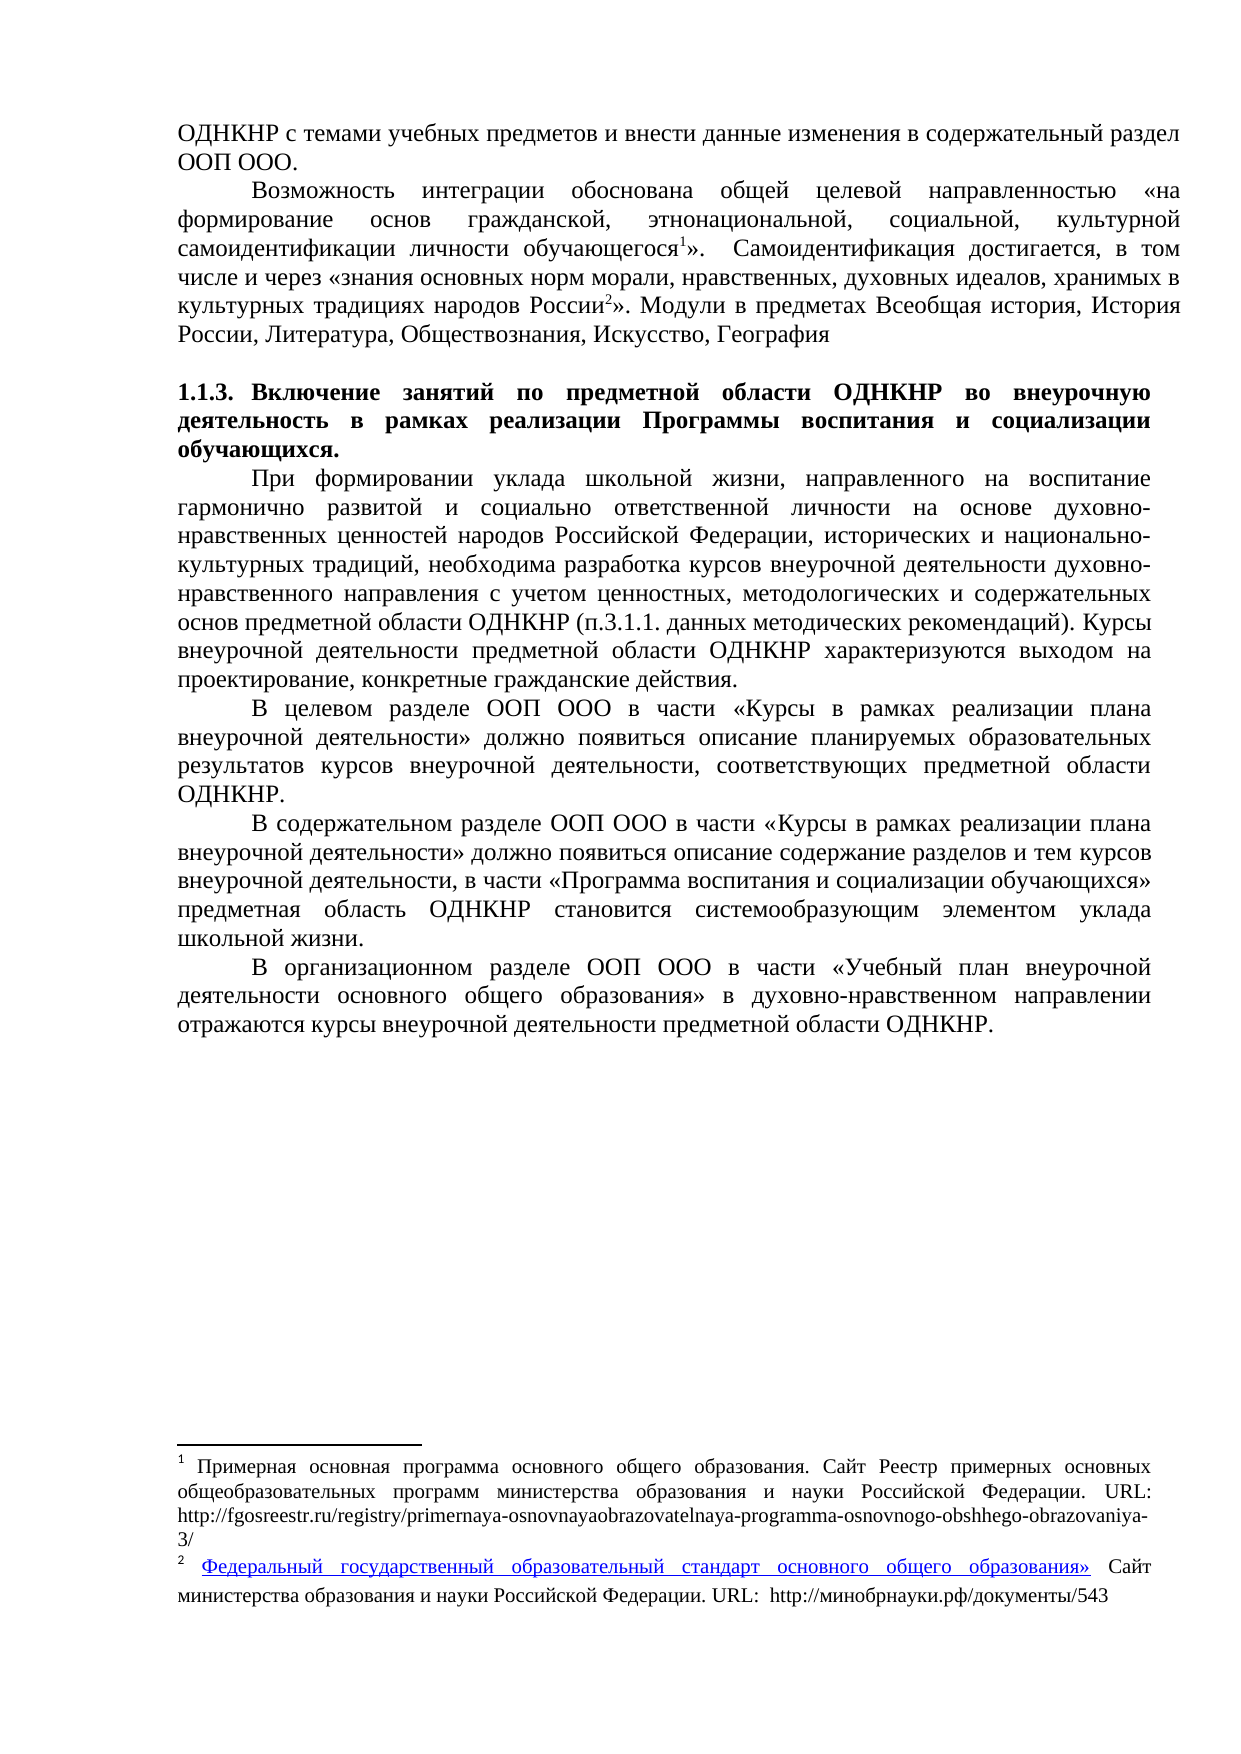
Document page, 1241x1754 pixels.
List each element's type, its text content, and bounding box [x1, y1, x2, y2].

list При формировании уклада школьной жизни, направленного на воспитание гармонично развитой и социально ответственной личности на основе духовно-нравственных ценностей народов Российской Федерации, исторических и национально-культурных традиций, необходима разработка курсов внеурочной деятельности духовно-нравственного направления с учетом ценностных, методологических и содержательных основ предметной области ОДНКНР (п.3.1.1. данных методических рекомендаций). Курсы внеурочной деятельности предметной области ОДНКНР характеризуются выходом на проектирование, конкретные гражданские действия. [177, 463, 1152, 693]
text Возможность интеграции обоснована общей целевой направленностью «на формирование основ гражданской, этнонациональной, социальной, культурной самоидентификации личности обучающегося». Самоидентификация достигается, в том числе и через «знания основных норм морали, нравственных, духовных идеалов, хранимых в культурных традициях народов России». Модули в предметах Всеобщая история, История России, Литература, Обществознания, Искусство, География [177, 176, 1181, 348]
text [177, 118, 1181, 176]
text В содержательном разделе ООП ООО в части «Курсы в рамках реализации плана внеурочной деятельности» должно появиться описание содержание разделов и тем курсов внеурочной деятельности, в части «Программа воспитания и социализации обучающихся» предметная область ОДНКНР становится системообразующим элементом уклада школьной жизни. [177, 808, 1152, 952]
text В организационном разделе ООП ООО в части «Учебный план внеурочной деятельности основного общего образования» в духовно-нравственном направлении отражаются курсы внеурочной деятельности предметной области ОДНКНР. [177, 952, 1152, 1038]
text В целевом разделе ООП ООО в части «Курсы в рамках реализации плана внеурочной деятельности» должно появиться описание планируемых образовательных результатов курсов внеурочной деятельности, соответствующих предметной области ОДНКНР. [177, 693, 1152, 808]
list Включение занятий по предметной области ОДНКНР во внеурочную деятельность в рамках реализации Программы воспитания и социализации обучающихся. [177, 377, 1152, 463]
